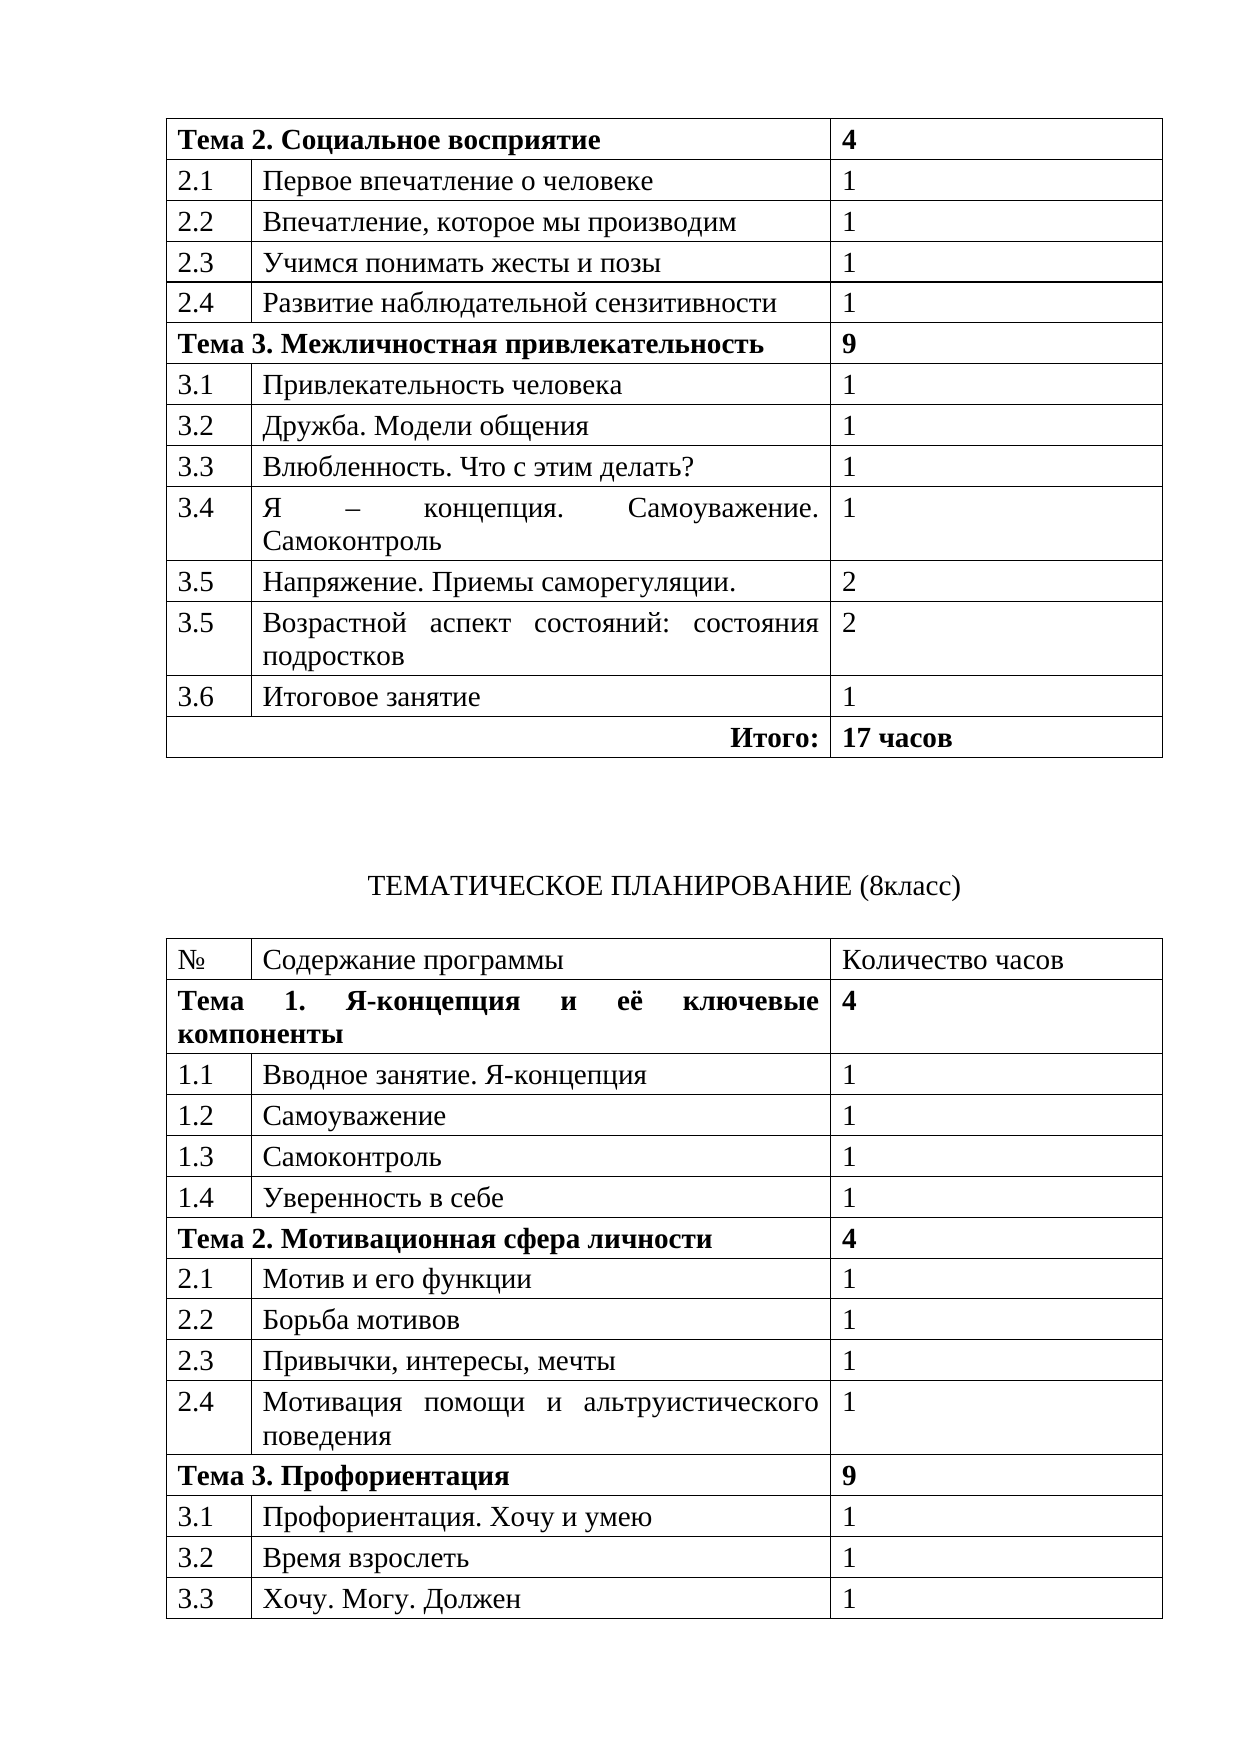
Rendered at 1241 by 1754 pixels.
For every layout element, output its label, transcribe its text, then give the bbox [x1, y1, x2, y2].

table_cell 1 [831, 1340, 1162, 1380]
table_cell 3.2 [167, 405, 251, 445]
table_cell Итоговое занятие [252, 676, 830, 716]
table_cell Мотивация помощи и альтруистического поведения [252, 1381, 830, 1454]
table_cell Влюбленность. Что с этим делать? [252, 446, 830, 486]
table_cell 2.4 [167, 1381, 251, 1454]
table_cell 3.3 [167, 1578, 251, 1618]
table_cell 1 [831, 1381, 1162, 1454]
table_cell 17 часов [831, 717, 1162, 757]
table_cell Борьба мотивов [252, 1299, 830, 1339]
table_cell 2.2 [167, 201, 251, 241]
table_cell 1 [831, 1496, 1162, 1536]
table_cell 2 [831, 561, 1162, 601]
table_cell Вводное занятие. Я-концепция [252, 1054, 830, 1094]
table_cell Профориентация. Хочу и умею [252, 1496, 830, 1536]
table_header № [167, 939, 251, 979]
table_cell 4 [831, 980, 1162, 1053]
table_cell Мотив и его функции [252, 1259, 830, 1298]
table_cell 2.1 [167, 160, 251, 200]
table_cell Я – концепция. Самоуважение. Самоконтроль [252, 487, 830, 560]
table_cell 3.3 [167, 446, 251, 486]
table_cell 1.2 [167, 1095, 251, 1135]
table_cell 4 [831, 119, 1162, 159]
table_cell 2.4 [167, 283, 251, 322]
table_cell 1 [831, 1177, 1162, 1217]
table_cell Тема 2. Социальное восприятие [167, 119, 830, 159]
table_cell 2.3 [167, 1340, 251, 1380]
table_cell Первое впечатление о человеке [252, 160, 830, 200]
table_cell 9 [831, 323, 1162, 363]
table_cell Хочу. Могу. Должен [252, 1578, 830, 1618]
table_cell 1 [831, 364, 1162, 404]
table_cell Напряжение. Приемы саморегуляции. [252, 561, 830, 601]
table_cell Время взрослеть [252, 1537, 830, 1577]
table_cell Самоконтроль [252, 1136, 830, 1176]
table_cell 1 [831, 1054, 1162, 1094]
table_cell 9 [831, 1455, 1162, 1495]
table_cell Уверенность в себе [252, 1177, 830, 1217]
table_cell 1 [831, 1537, 1162, 1577]
table_cell 3.5 [167, 561, 251, 601]
table_cell Впечатление, которое мы производим [252, 201, 830, 241]
table_cell 3.5 [167, 602, 251, 675]
table_cell 1 [831, 1578, 1162, 1618]
table_cell 3.1 [167, 364, 251, 404]
table_cell 3.4 [167, 487, 251, 560]
table_cell 1 [831, 1136, 1162, 1176]
table_cell 1 [831, 283, 1162, 322]
table_cell 2.3 [167, 242, 251, 281]
list ТЕМАТИЧЕСКОЕ ПЛАНИРОВАНИЕ (8класс) [177, 868, 1152, 901]
table_cell Возрастной аспект состояний: состояния подростков [252, 602, 830, 675]
table_cell 1 [831, 201, 1162, 241]
table_cell 1 [831, 242, 1162, 281]
table_cell 2.1 [167, 1259, 251, 1298]
table_cell 4 [831, 1218, 1162, 1257]
table_cell 1 [831, 487, 1162, 560]
table_cell Тема 2. Мотивационная сфера личности [167, 1218, 830, 1257]
table_cell Тема 3. Межличностная привлекательность [167, 323, 830, 363]
table_cell 1.4 [167, 1177, 251, 1217]
table_cell 1 [831, 1299, 1162, 1339]
table_cell 2.2 [167, 1299, 251, 1339]
table_cell 3.2 [167, 1537, 251, 1577]
table_cell 1 [831, 446, 1162, 486]
table_cell 3.6 [167, 676, 251, 716]
table_cell 1 [831, 160, 1162, 200]
table_cell 1 [831, 1095, 1162, 1135]
table_cell Развитие наблюдательной сензитивности [252, 283, 830, 322]
table_header Количество часов [831, 939, 1162, 979]
table_cell Тема 1. Я-концепция и её ключевые компоненты [167, 980, 830, 1053]
table_cell Самоуважение [252, 1095, 830, 1135]
table_cell 1 [831, 676, 1162, 716]
table_cell Итого: [167, 717, 830, 757]
table_cell 1.3 [167, 1136, 251, 1176]
table_cell 1 [831, 405, 1162, 445]
table_cell 2 [831, 602, 1162, 675]
table_header Содержание программы [252, 939, 830, 979]
table_cell 1.1 [167, 1054, 251, 1094]
table_cell Привлекательность человека [252, 364, 830, 404]
table_cell Привычки, интересы, мечты [252, 1340, 830, 1380]
table_cell Учимся понимать жесты и позы [252, 242, 830, 281]
table_cell Дружба. Модели общения [252, 405, 830, 445]
table_cell 1 [831, 1259, 1162, 1298]
table_cell Тема 3. Профориентация [167, 1455, 830, 1495]
table_cell 3.1 [167, 1496, 251, 1536]
